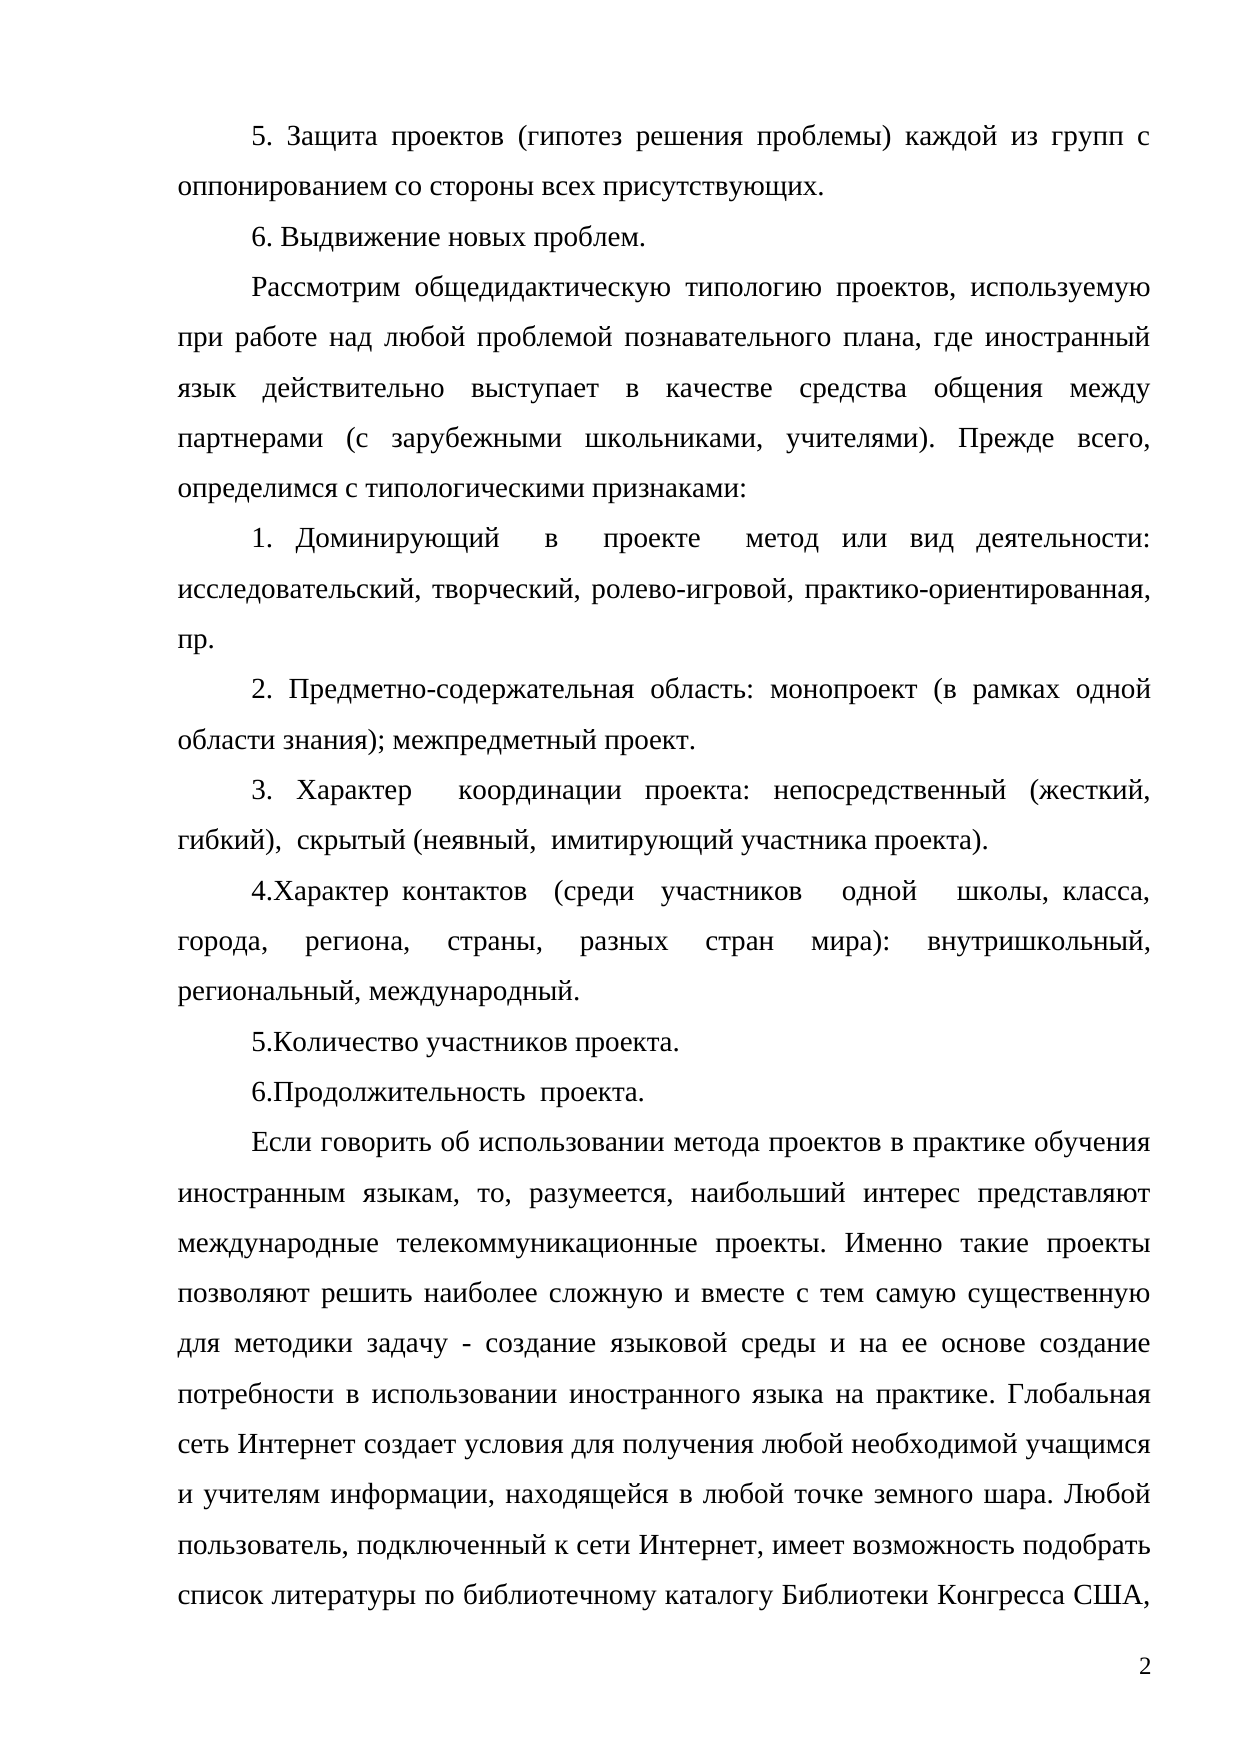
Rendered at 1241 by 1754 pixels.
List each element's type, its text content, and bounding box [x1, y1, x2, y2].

text 2. Предметно-содержательная область: монопроект (в рамках одной области знания); межпредметный проект. [177, 672, 1152, 755]
text 1. Доминирующий в проекте метод или вид деятельности: исследовательский, творческий, ролево-игровой, практико-ориентированная, пр. [177, 521, 1152, 655]
text 6. Выдвижение новых проблем. [177, 219, 1152, 252]
text 6.Продолжительность проекта. [177, 1074, 1152, 1108]
text 5.Количество участников проекта. [177, 1024, 1152, 1057]
text 3. Характер координации проекта: непосредственный (жесткий, гибкий), скрытый (неявный, имитирующий участника проекта). [177, 772, 1152, 856]
text 5. Защита проектов (гипотез решения проблемы) каждой из групп с оппонированием со стороны всех присутствующих. [177, 118, 1152, 202]
text Рассмотрим общедидактическую типологию проектов, используемую при работе над любой проблемой познавательного плана, где иностранный язык действительно выступает в качестве средства общения между партнерами (с зарубежными школьниками, учителями). Прежде всего, определимся с типологическими признаками: [177, 269, 1152, 504]
text 4.Характер контактов (среди участников одной школы, класса, города, региона, страны, разных стран мира): внутришкольный, региональный, международный. [177, 873, 1152, 1007]
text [177, 1124, 1152, 1611]
